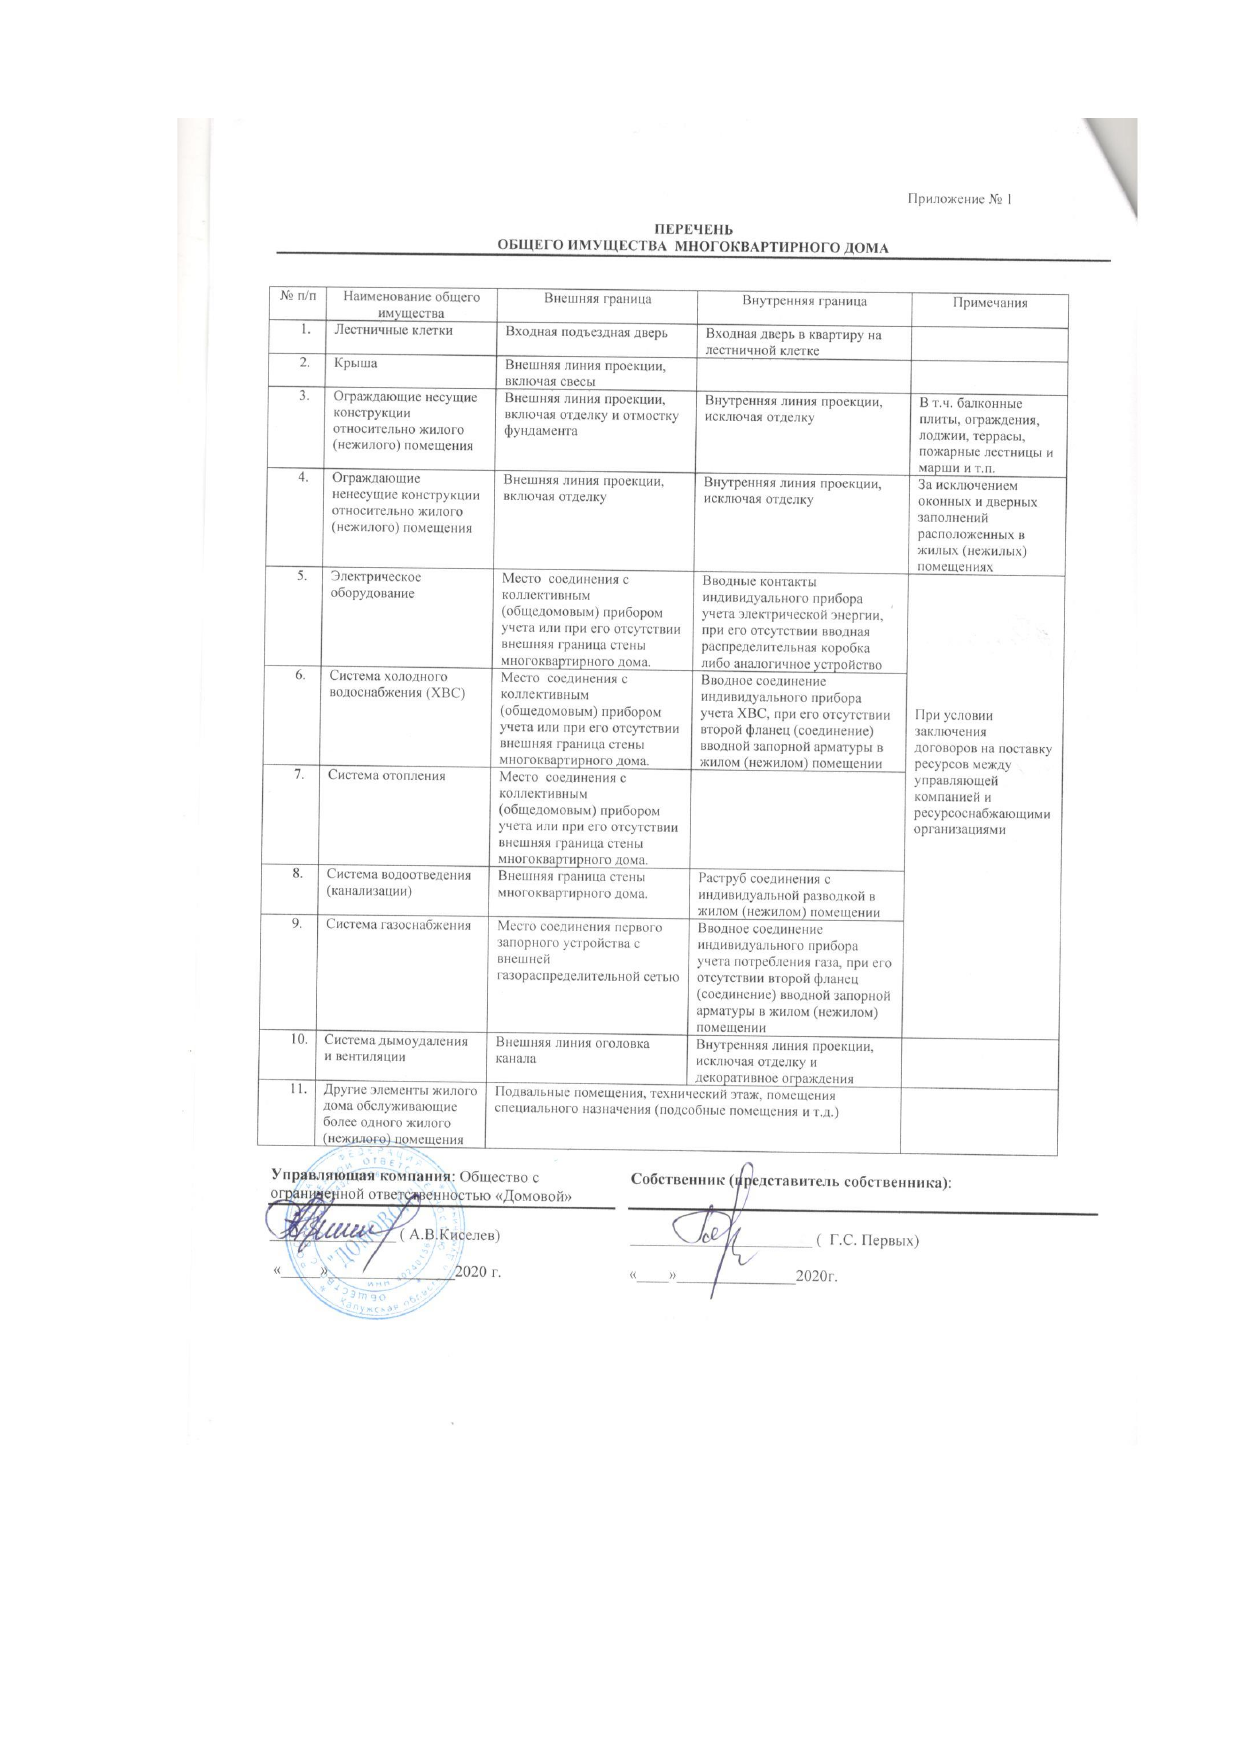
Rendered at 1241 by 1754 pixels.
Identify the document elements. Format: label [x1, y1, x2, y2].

picture [177, 118, 1152, 1459]
